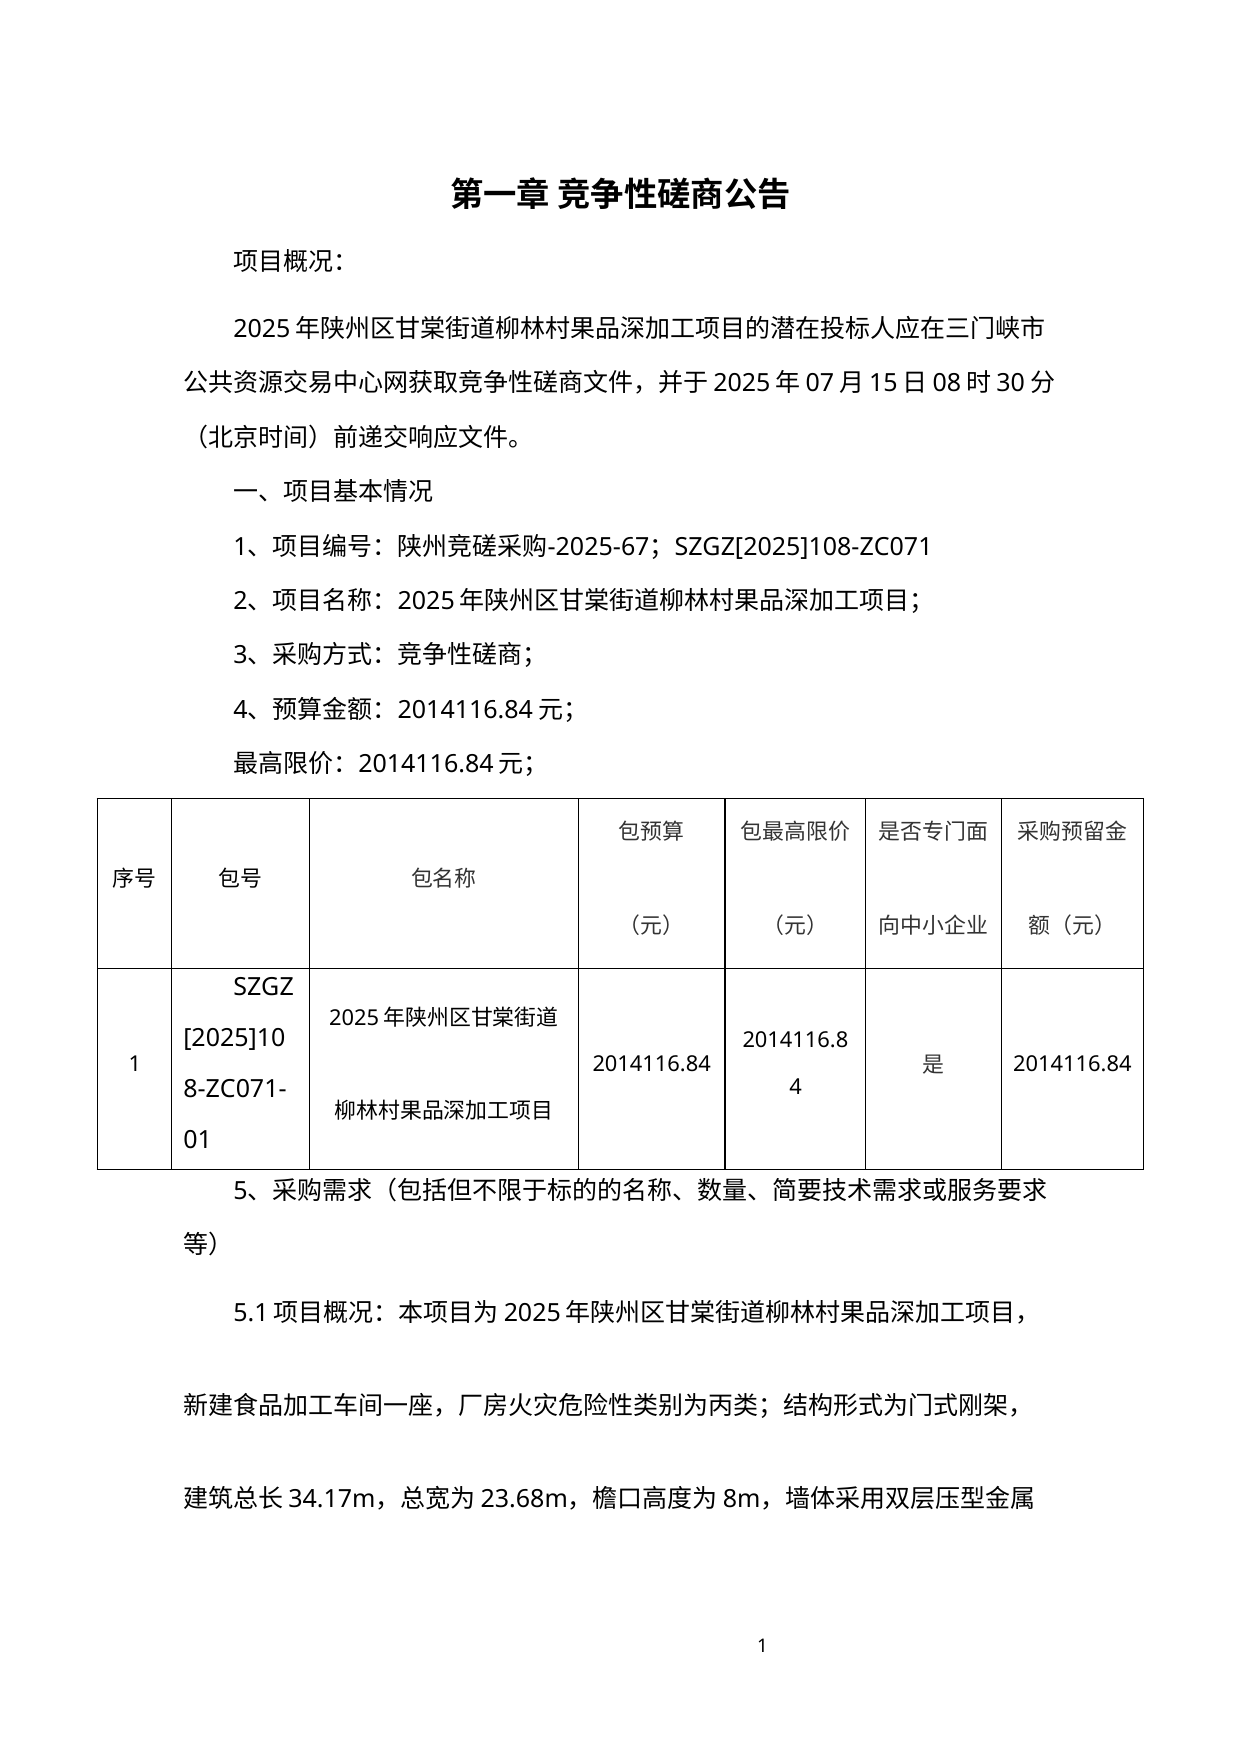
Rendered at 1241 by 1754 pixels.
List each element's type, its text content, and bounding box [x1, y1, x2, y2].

table_cell 2014116.84 [1002, 969, 1143, 1169]
text 2025年陕州区甘棠街道柳林村果品深加工项目的潜在投标人应在三门峡市公共资源交易中心网获取竞争性磋商文件，并于2025年07月15日08时30分（北京时间）前递交响应文件。 [183, 308, 1057, 453]
table_header 序号 [98, 799, 171, 968]
text 最高限价：2014116.84元； [183, 743, 1057, 780]
table_cell 1 [98, 969, 171, 1169]
text 1、项目编号：陕州竞磋采购-2025-67；SZGZ[2025]108-ZC071 [183, 526, 1057, 562]
table_cell 是 [866, 969, 1001, 1169]
table_header 包号 [172, 799, 309, 968]
table_header 采购预留金额（元） [1002, 799, 1143, 968]
text 2、项目名称：2025年陕州区甘棠街道柳林村果品深加工项目； [183, 580, 1057, 617]
text 4、预算金额：2014116.84元； [183, 689, 1057, 725]
table_cell SZGZ[2025]108-ZC071-01 [172, 969, 309, 1169]
text 3、采购方式：竞争性磋商； [183, 635, 1057, 671]
table_cell 2014116.84 [579, 969, 724, 1169]
table_header 包名称 [310, 799, 578, 968]
table_header 是否专门面向中小企业 [866, 799, 1001, 968]
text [183, 1279, 1057, 1528]
table_header 包最高限价（元） [726, 799, 865, 968]
table_header 包预算（元） [579, 799, 724, 968]
table_cell 2014116.84 [726, 969, 865, 1169]
table_cell 2025年陕州区甘棠街道柳林村果品深加工项目 [310, 969, 578, 1169]
text 一、项目基本情况 [183, 472, 1057, 508]
subtitle 第一章 竞争性磋商公告 [183, 161, 1057, 223]
text 项目概况： [183, 228, 1057, 290]
text 5、采购需求（包括但不限于标的的名称、数量、简要技术需求或服务要求等） [183, 1170, 1057, 1261]
